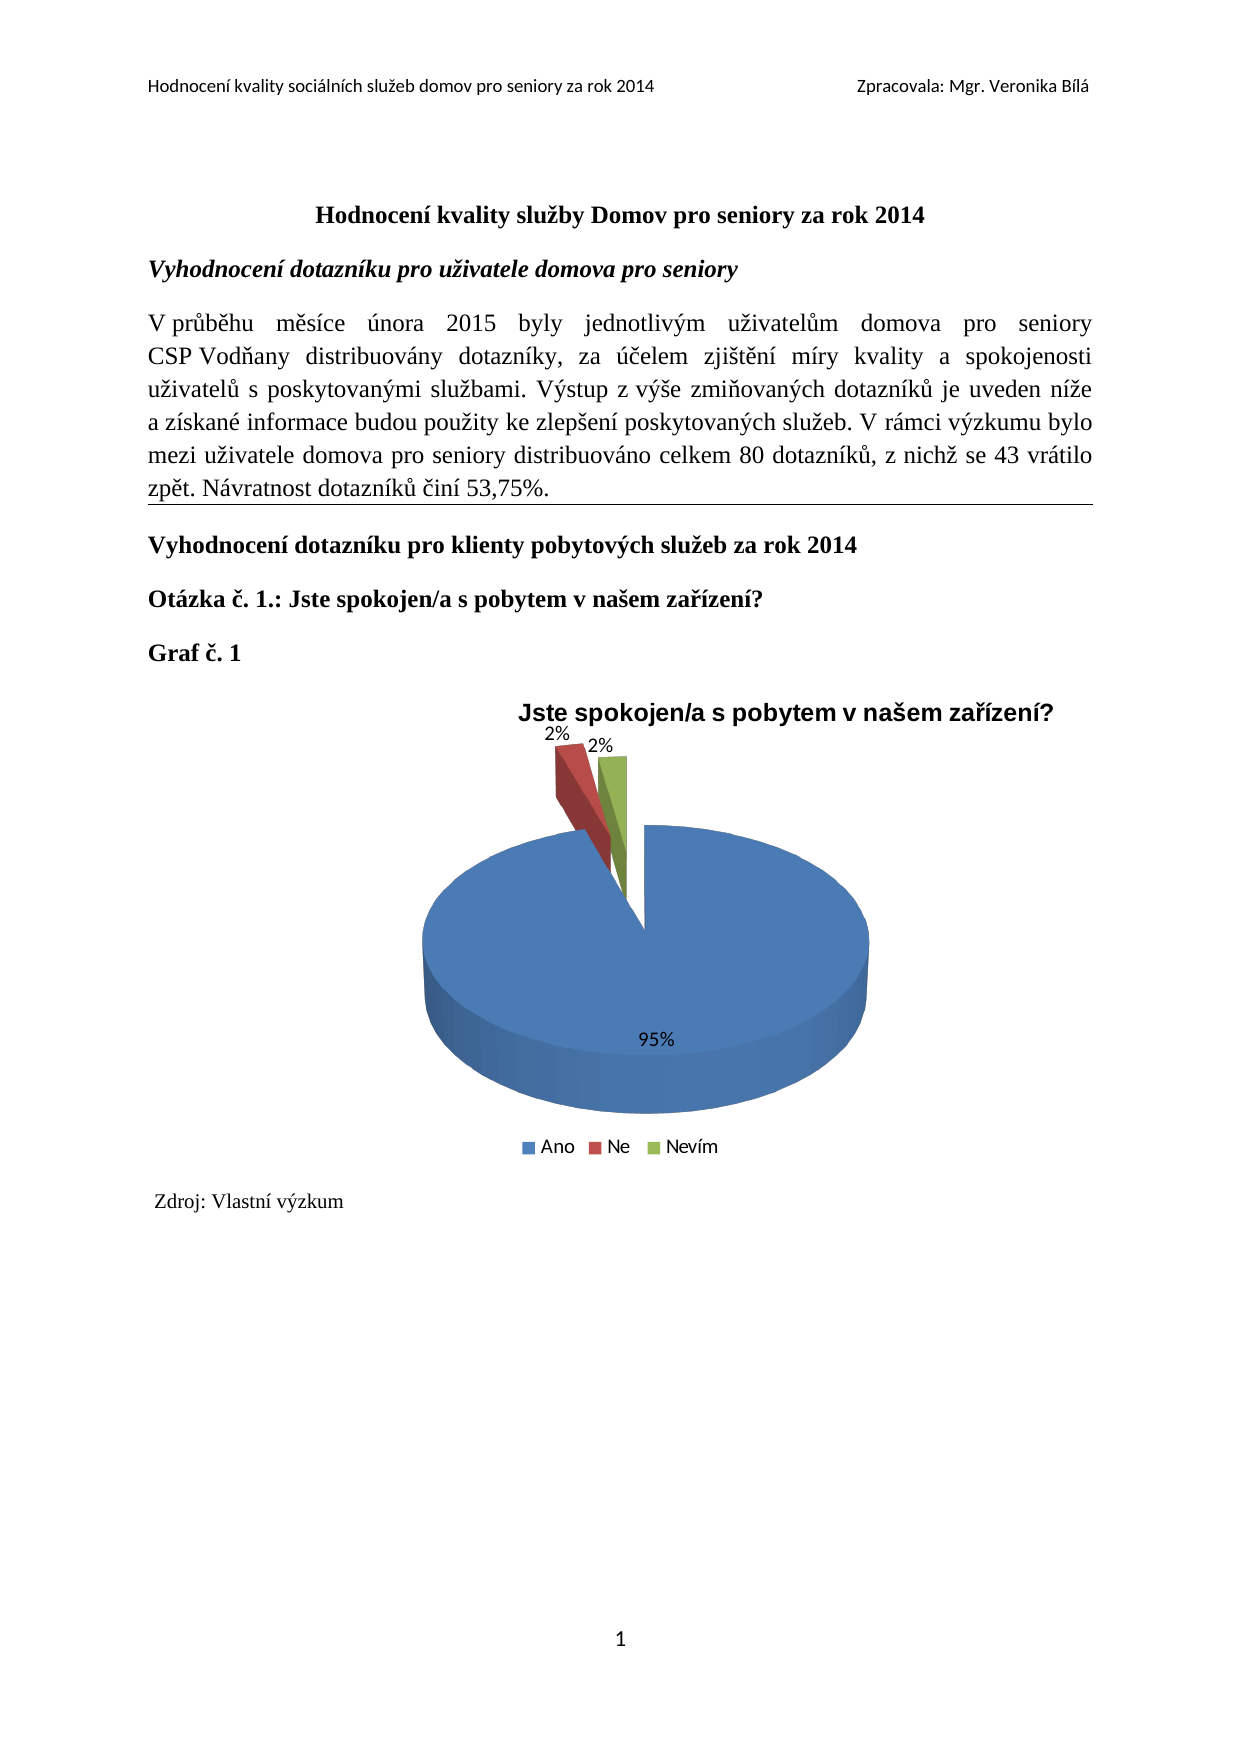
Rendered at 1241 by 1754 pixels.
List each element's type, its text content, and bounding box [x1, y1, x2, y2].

text Zdroj: Vlastní výzkum [148, 1189, 1093, 1213]
text Otázka č. 1.: Jste spokojen/a s pobytem v našem zařízení? [148, 584, 1093, 613]
text Graf č. 1 [148, 638, 1093, 667]
text Vyhodnocení dotazníku pro klienty pobytových služeb za rok 2014 [148, 530, 1093, 559]
text V průběhu měsíce února 2015 byly jednotlivým uživatelům domova pro seniory CSP Vodňany distribuovány dotazníky, za účelem zjištění míry kvality a spokojenosti uživatelů s poskytovanými službami. Výstup z výše zmiňovaných dotazníků je uveden níže a získané informace budou použity ke zlepšení poskytovaných služeb. V rámci výzkumu bylo mezi uživatele domova pro seniory distribuováno celkem 80 dotazníků, z nichž se 43 vrátilo zpět. Návratnost dotazníků činí 53,75%. [148, 308, 1093, 504]
text Hodnocení kvality služby Domov pro seniory za rok 2014 [148, 201, 1093, 229]
text Vyhodnocení dotazníku pro uživatele domova pro seniory [148, 254, 1093, 283]
